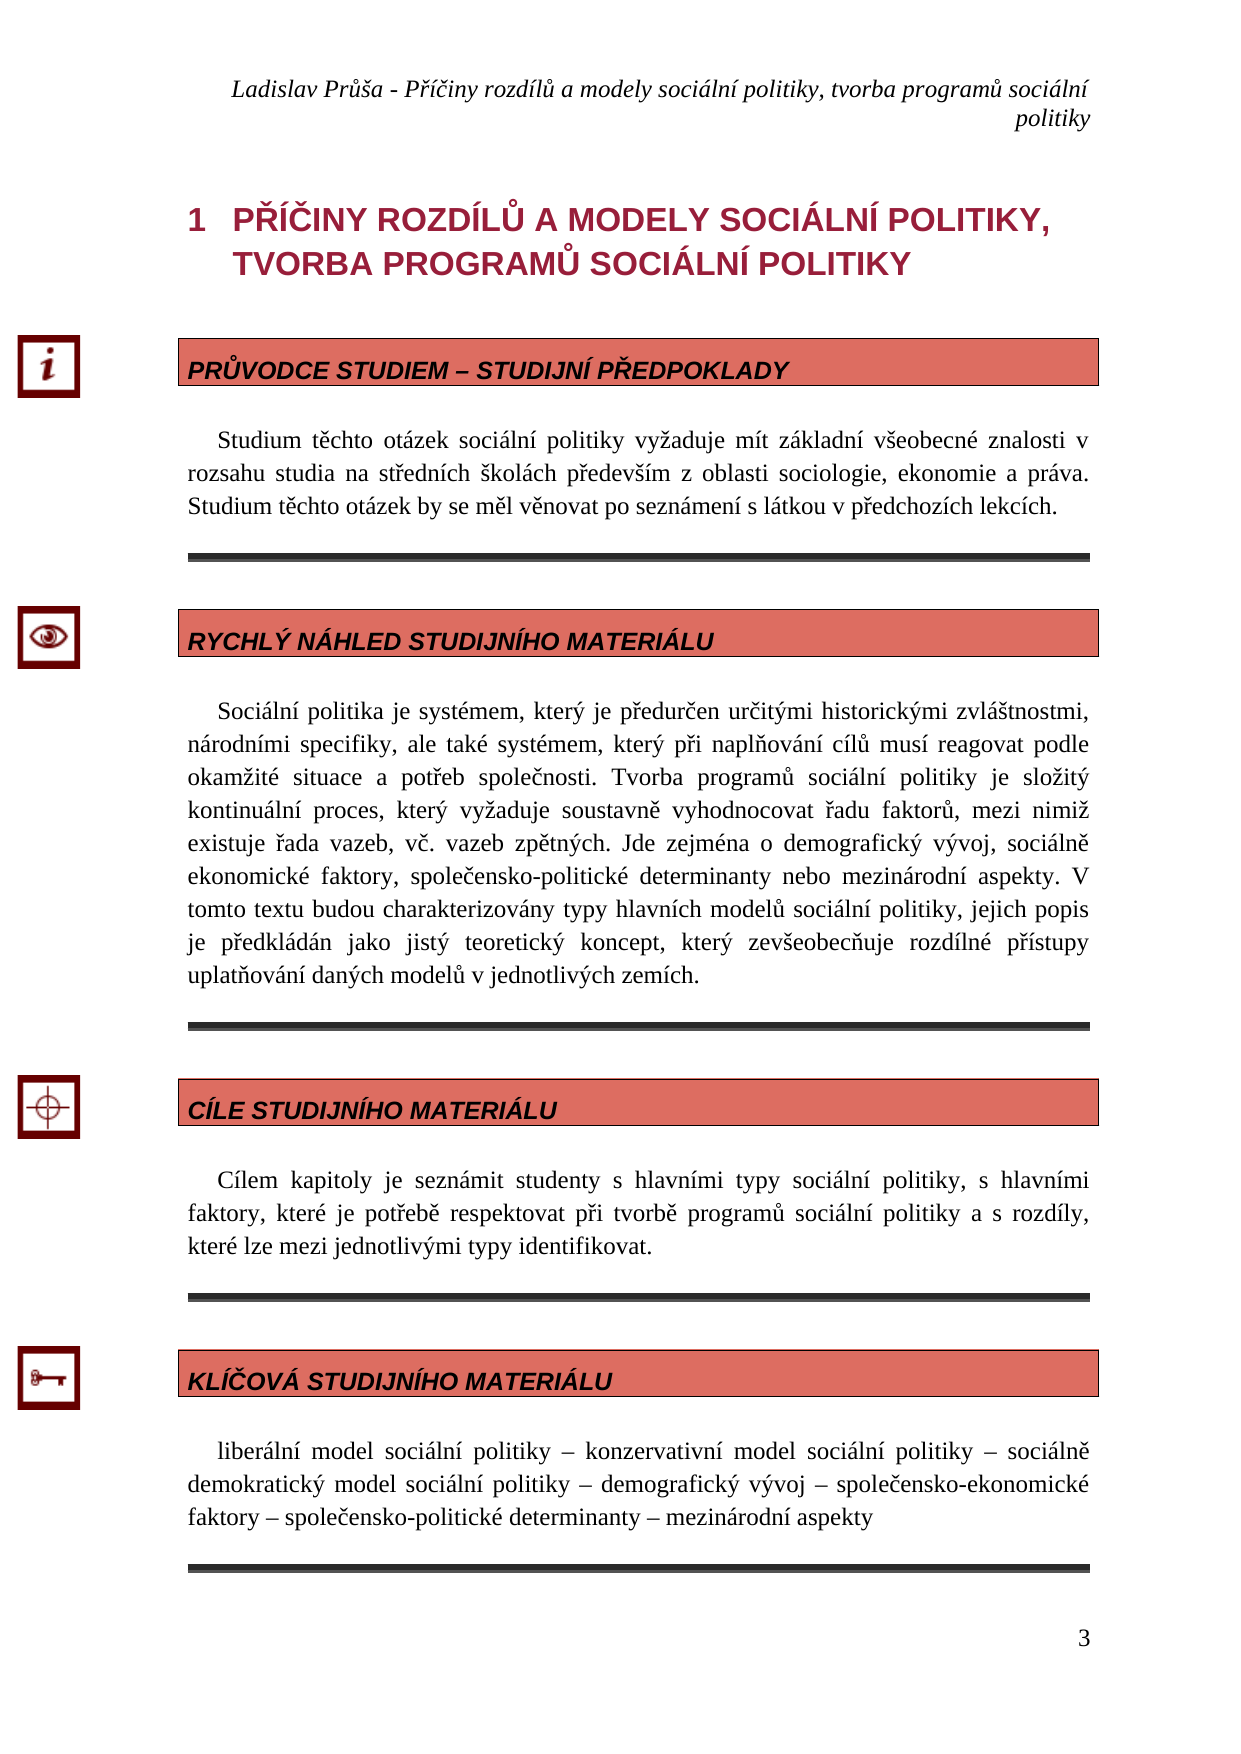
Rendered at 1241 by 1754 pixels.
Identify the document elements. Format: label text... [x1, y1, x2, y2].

text Sociální politika je systémem, který je předurčen určitými historickými zvláštnostmi, národními specifiky, ale také systémem, který při naplňování cílů musí reagovat podle okamžité situace a potřeb společnosti. Tvorba programů sociální politiky je složitý kontinuální proces, který vyžaduje soustavně vyhodnocovat řadu faktorů, mezi nimiž existuje řada vazeb, vč. vazeb zpětných. Jde zejména o demografický vývoj, sociálně ekonomické faktory, společensko-politické determinanty nebo mezinárodní aspekty. V tomto textu budou charakterizovány typy hlavních modelů sociální politiky, jejich popis je předkládán jako jistý teoretický koncept, který zevšeobecňuje rozdílné přístupy uplatňování daných modelů v jednotlivých zemích. [187, 696, 1090, 989]
text Průvodce studiem – studijní předpoklady [179, 339, 1098, 385]
text Cíle STUDIJNÍHO MATERIÁLU [179, 1080, 1098, 1125]
picture [17, 606, 81, 669]
text Klíčová STUDIJNÍHO MATERIÁLU [179, 1351, 1098, 1396]
picture [17, 335, 81, 398]
text liberální model sociální politiky – konzervativní model sociální politiky – sociálně demokratický model sociální politiky – demografický vývoj – společensko-ekonomické faktory – společensko-politické determinanty – mezinárodní aspekty [187, 1436, 1090, 1531]
text Rychlý náhled studijního materiálu [179, 610, 1098, 656]
subtitle Příčiny rozdílů a modely sociální politiky, tvorba programů sociální politiky [187, 200, 1090, 283]
picture [17, 1346, 81, 1410]
text Cílem kapitoly je seznámit studenty s hlavními typy sociální politiky, s hlavními faktory, které je potřebě respektovat při tvorbě programů sociální politiky a s rozdíly, které lze mezi jednotlivými typy identifikovat. [187, 1165, 1090, 1260]
picture [17, 1075, 81, 1139]
text Studium těchto otázek sociální politiky vyžaduje mít základní všeobecné znalosti v rozsahu studia na středních školách především z oblasti sociologie, ekonomie a práva. Studium těchto otázek by se měl věnovat po seznámení s látkou v předchozích lekcích. [187, 425, 1090, 520]
